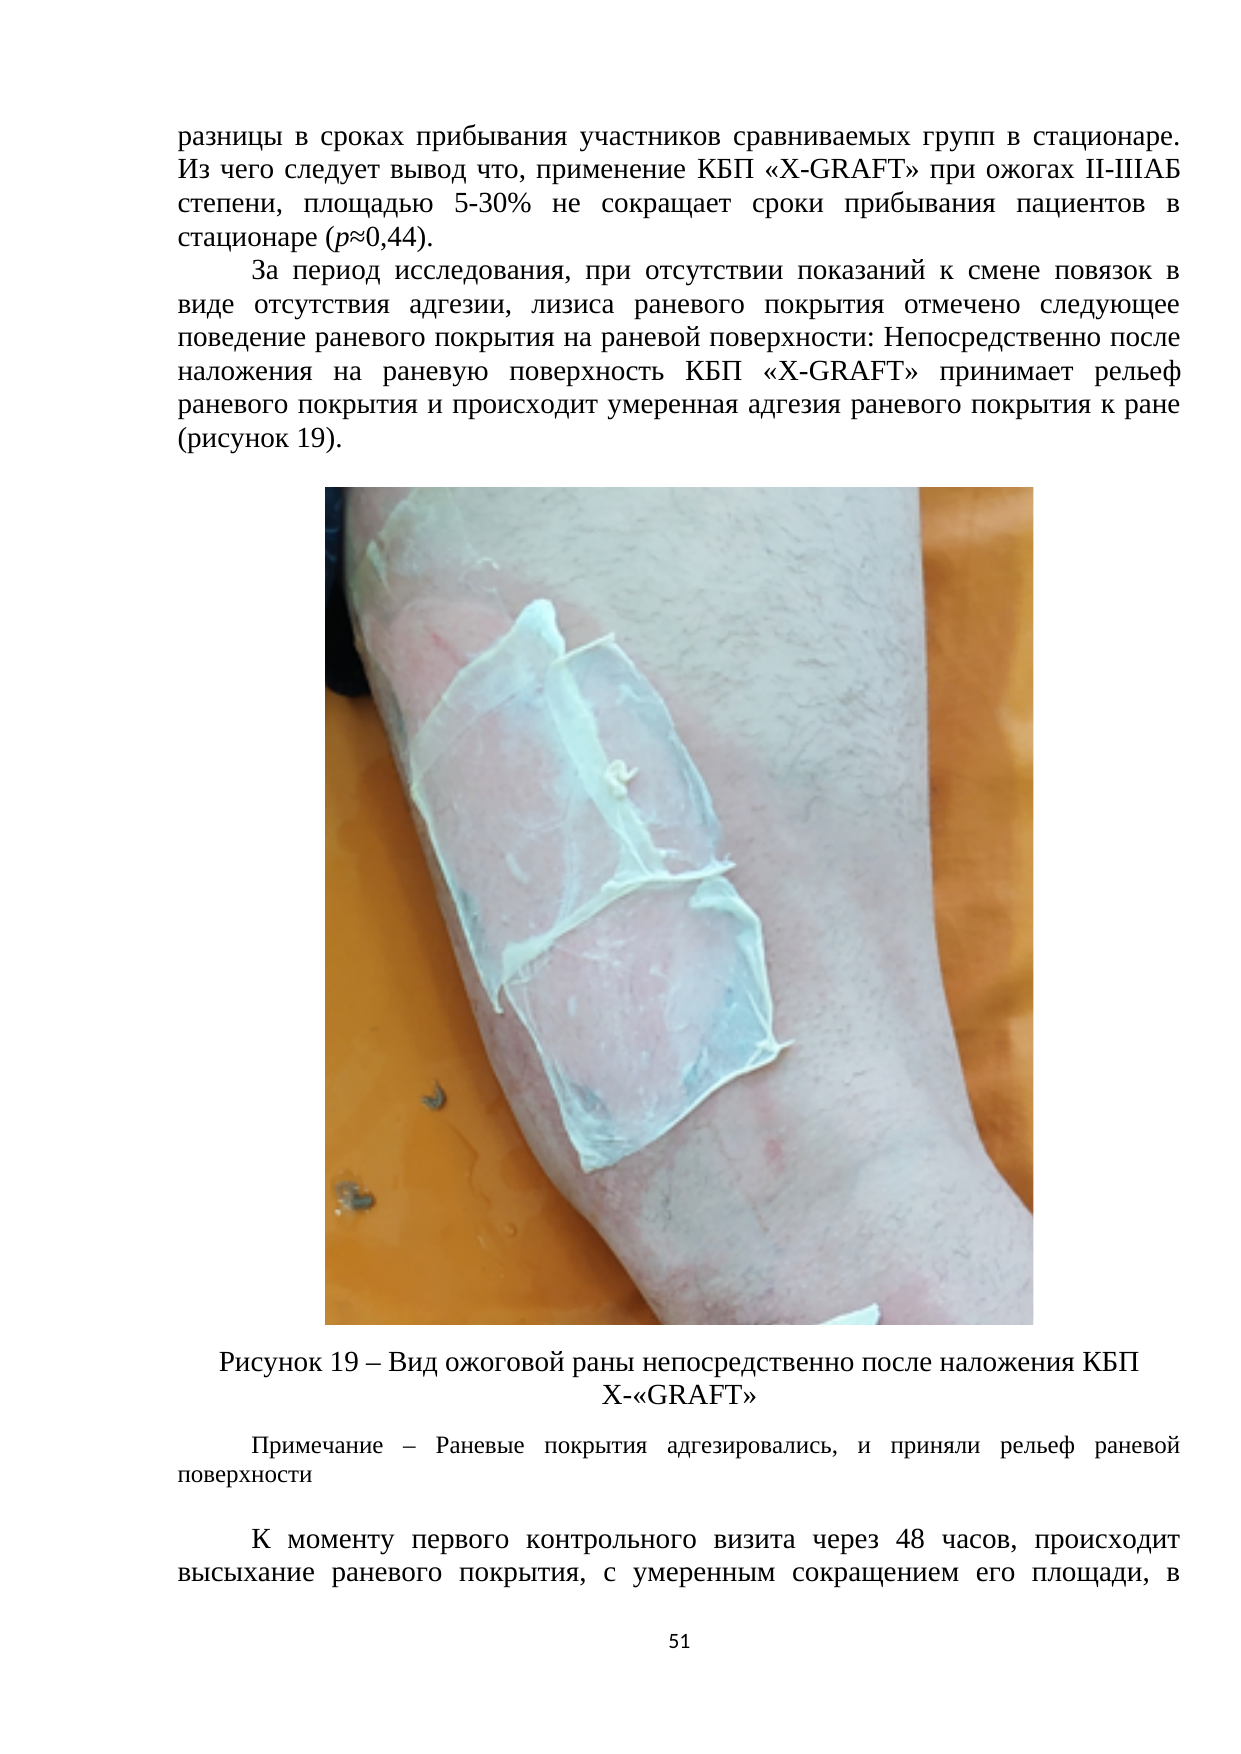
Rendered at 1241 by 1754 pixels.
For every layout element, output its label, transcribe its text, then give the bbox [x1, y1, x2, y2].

text Рисунок 19 – Вид ожоговой раны непосредственно после наложения КБП X-«GRAFT» [177, 1344, 1181, 1411]
picture [325, 487, 1034, 1325]
text Примечание – Раневые покрытия адгезировались, и приняли рельеф раневой поверхности [177, 1430, 1181, 1487]
text За период исследования, при отсутствии показаний к смене повязок в виде отсутствия адгезии, лизиса раневого покрытия отмечено следующее поведение раневого покрытия на раневой поверхности: Непосредственно после наложения на раневую поверхность КБП «X-GRAFT» принимает рельеф раневого покрытия и происходит умеренная адгезия раневого покрытия к ране (рисунок 19). [177, 252, 1181, 453]
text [177, 118, 1181, 252]
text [177, 1521, 1181, 1588]
